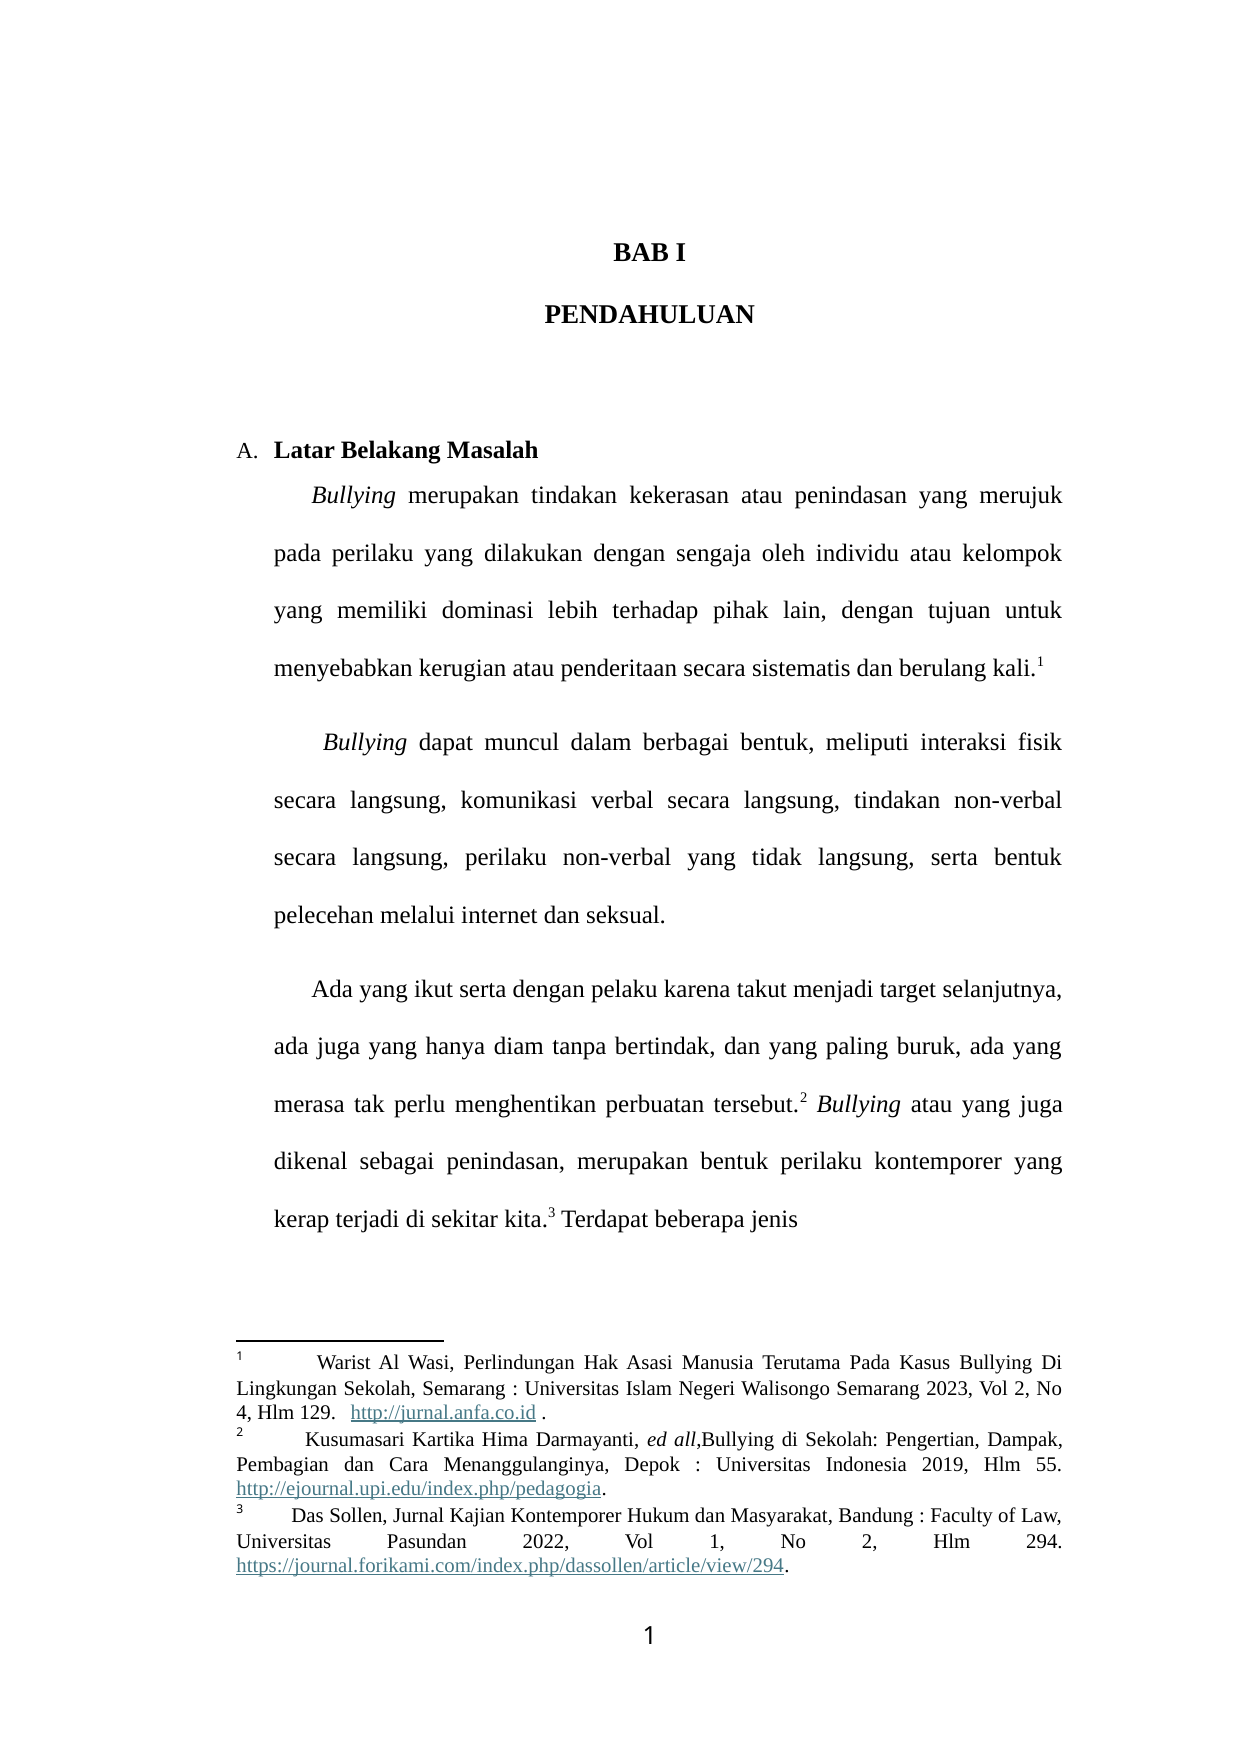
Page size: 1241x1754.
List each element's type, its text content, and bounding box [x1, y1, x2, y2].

text Bullying dapat muncul dalam berbagai bentuk, meliputi interaksi fisik secara langsung, komunikasi verbal secara langsung, tindakan non-verbal secara langsung, perilaku non-verbal yang tidak langsung, serta bentuk pelecehan melalui internet dan seksual. [274, 727, 1063, 928]
subtitle BAB I PENDAHULUAN [236, 236, 1063, 330]
text Ada yang ikut serta dengan pelaku karena takut menjadi target selanjutnya, ada juga yang hanya diam tanpa bertindak, dan yang paling buruk, ada yang merasa tak perlu menghentikan perbuatan tersebut. Bullying atau yang juga dikenal sebagai penindasan, merupakan bentuk perilaku kontemporer yang kerap terjadi di sekitar kita. Terdapat beberapa jenis [274, 974, 1063, 1233]
subtitle Latar Belakang Masalah [236, 435, 1063, 464]
text Bullying merupakan tindakan kekerasan atau penindasan yang merujuk pada perilaku yang dilakukan dengan sengaja oleh individu atau kelompok yang memiliki dominasi lebih terhadap pihak lain, dengan tujuan untuk menyebabkan kerugian atau penderitaan secara sistematis dan berulang kali. [274, 481, 1063, 682]
